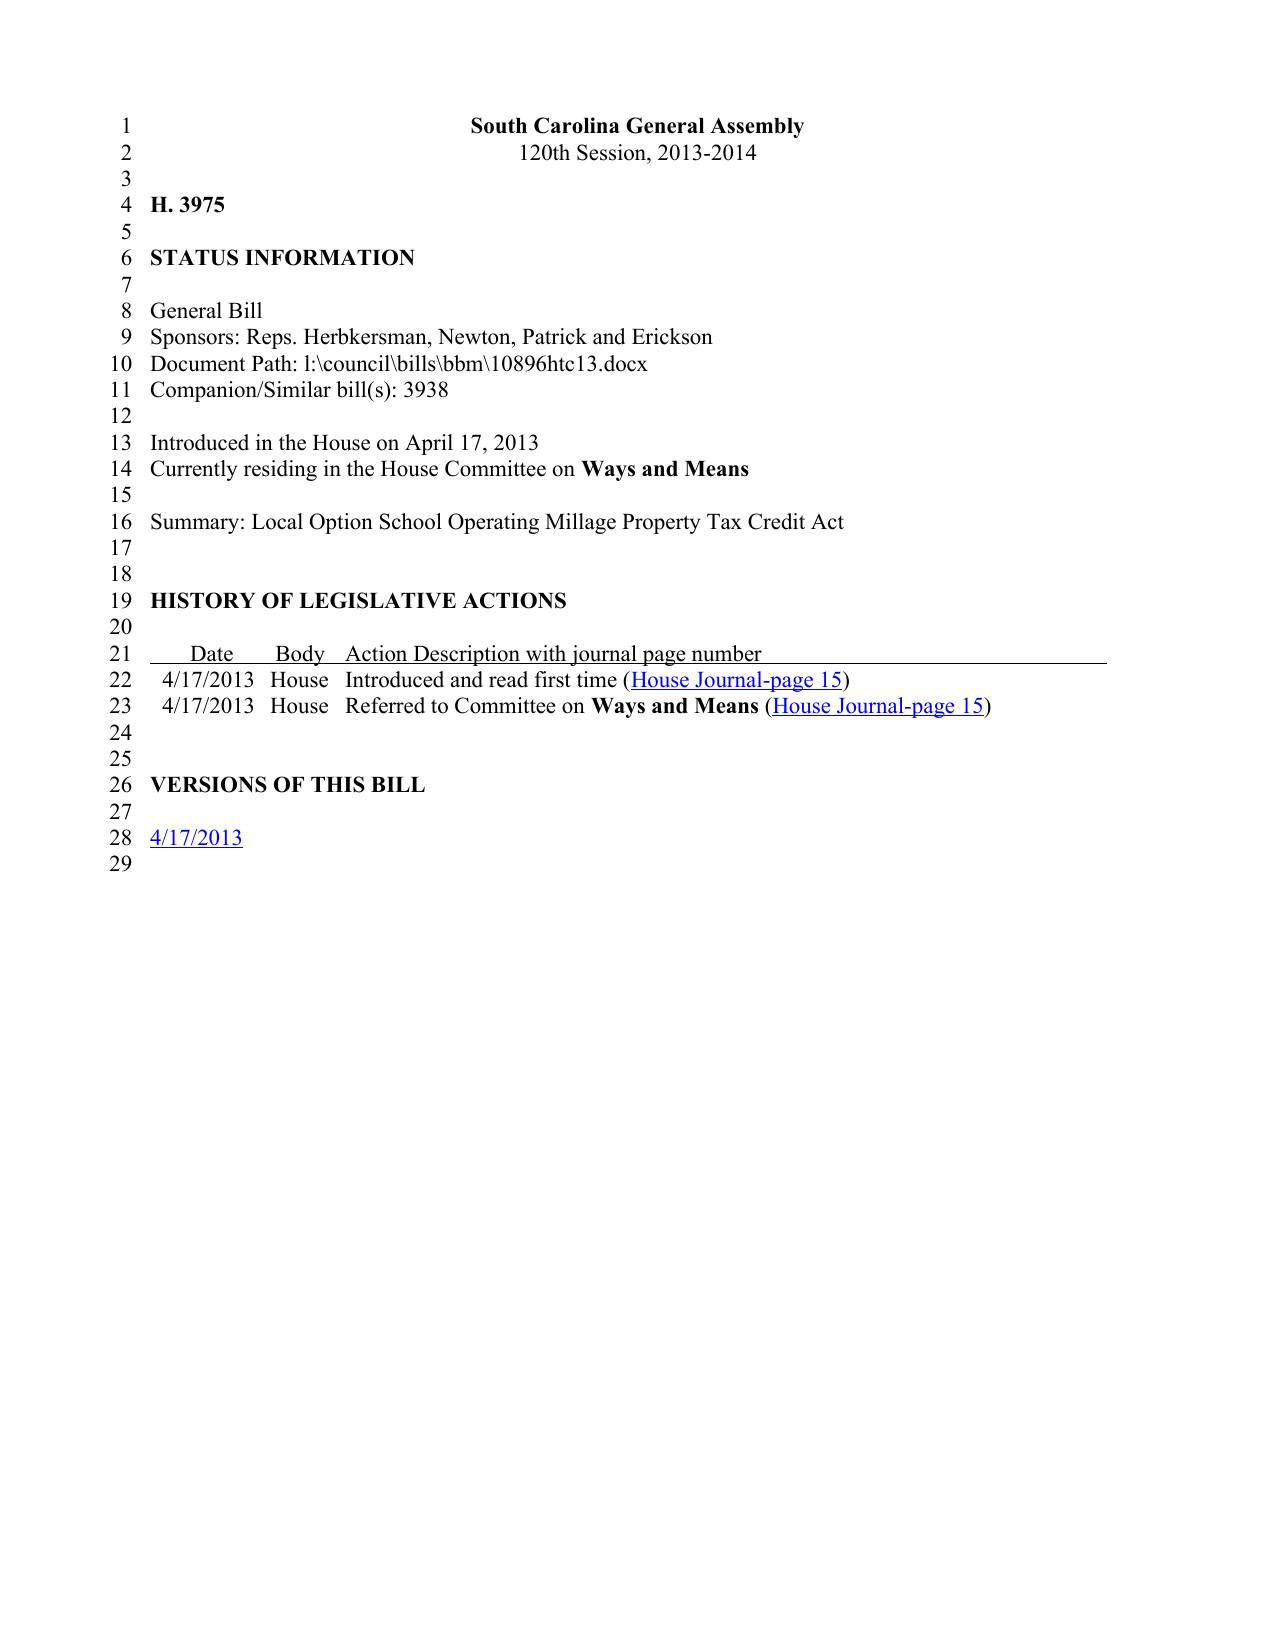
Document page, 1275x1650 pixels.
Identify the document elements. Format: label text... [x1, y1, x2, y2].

text 4/17/2013 [150, 824, 1125, 850]
text STATUS INFORMATION [150, 244, 1125, 271]
text HISTORY OF LEGISLATIVE ACTIONS [150, 587, 1125, 613]
text Currently residing in the House Committee on Ways and Means [150, 455, 1125, 481]
text General Bill [150, 297, 1125, 323]
text Date Body Action Description with journal page number [150, 639, 1125, 666]
text VERSIONS OF THIS BILL [150, 771, 1125, 798]
text South Carolina General Assembly [150, 112, 1125, 139]
text Summary: Local Option School Operating Millage Property Tax Credit Act [150, 508, 1125, 534]
text 4/17/2013 House Referred to Committee on Ways and Means (House Journal-page 15) [150, 692, 1125, 719]
text H. 3975 [150, 192, 1125, 218]
text Document Path: l:\council\bills\bbm\10896htc13.docx [150, 350, 1125, 376]
text Sponsors: Reps. Herbkersman, Newton, Patrick and Erickson [150, 323, 1125, 350]
text 120th Session, 2013-2014 [150, 139, 1125, 165]
text Companion/Similar bill(s): 3938 [150, 376, 1125, 402]
text 4/17/2013 House Introduced and read first time (House Journal-page 15) [150, 666, 1125, 692]
text Introduced in the House on April 17, 2013 [150, 429, 1125, 455]
